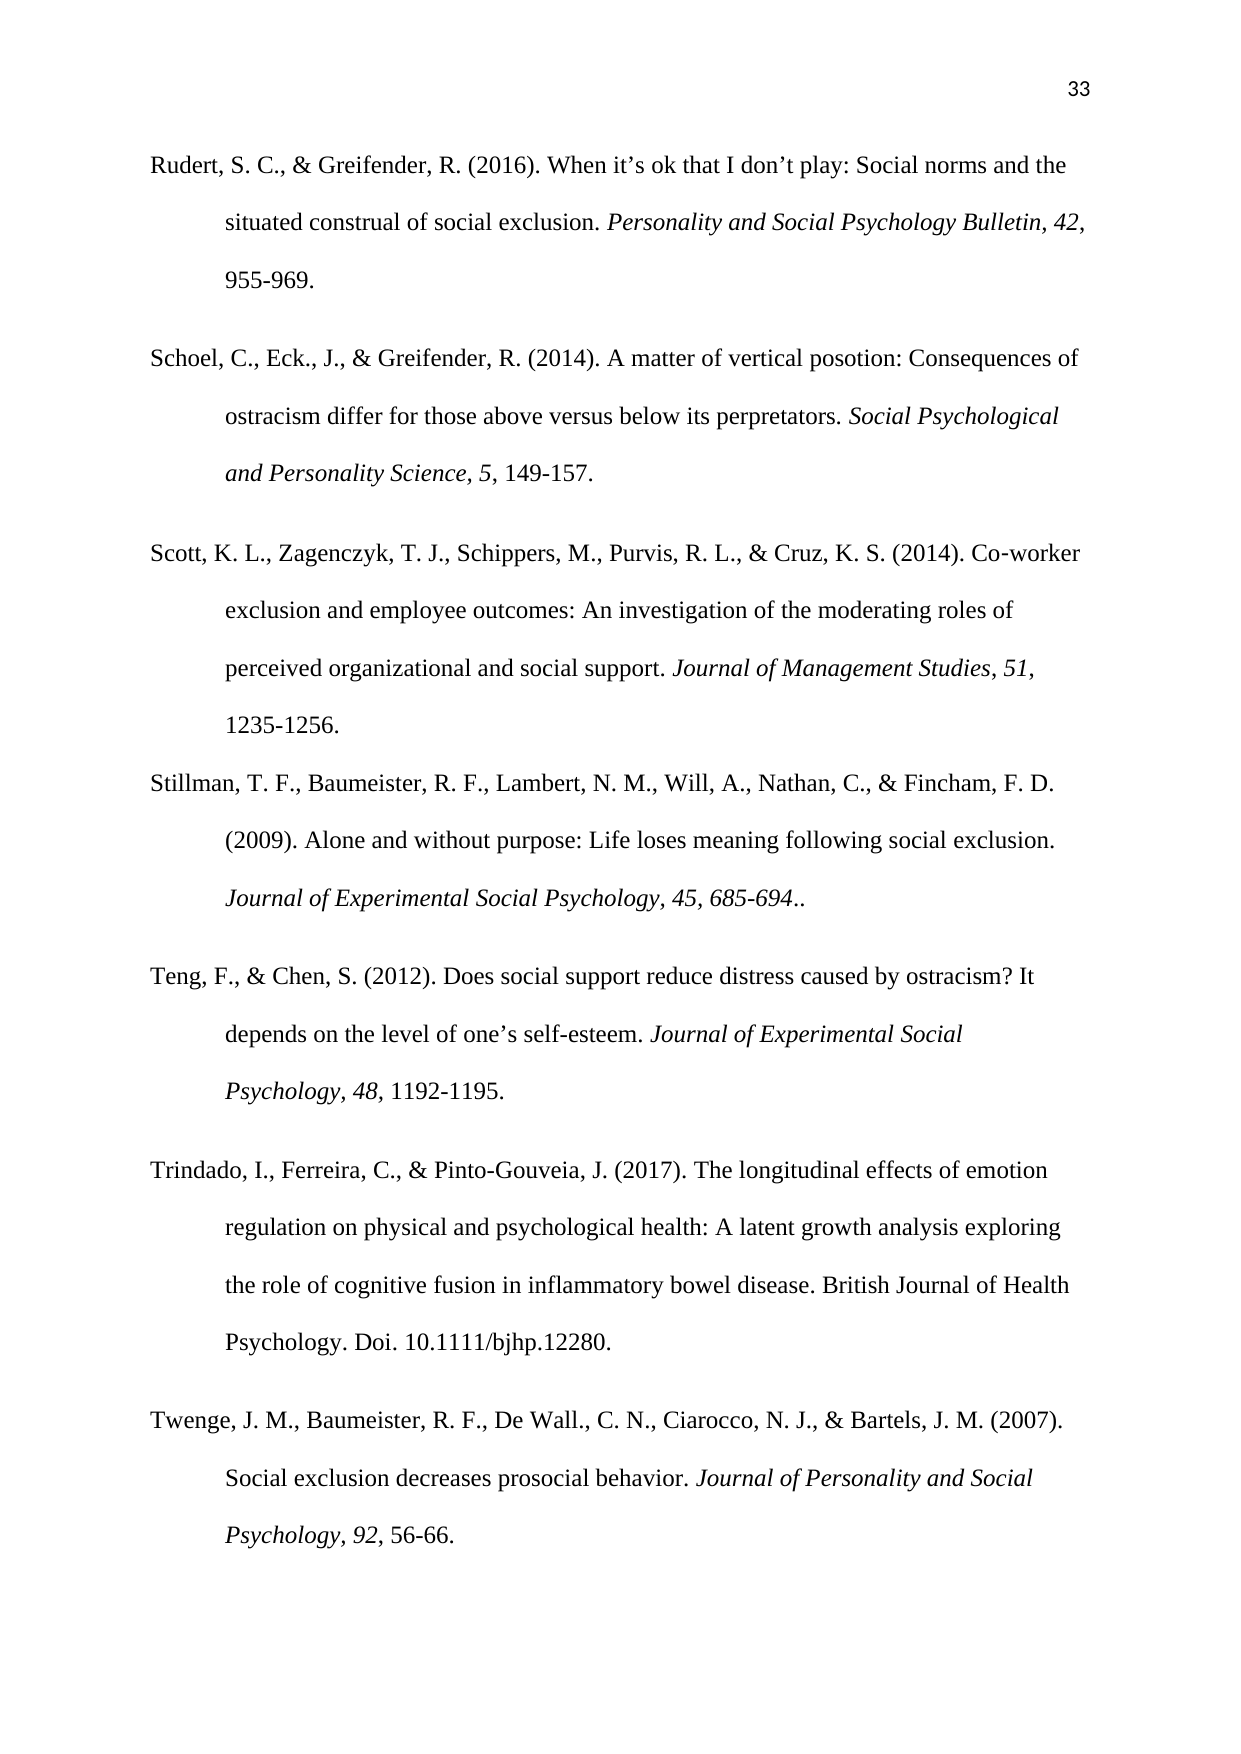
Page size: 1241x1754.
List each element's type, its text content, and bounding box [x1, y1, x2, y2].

text Rudert, S. C., & Greifender, R. (2016). When it’s ok that I don’t play: Social norms and the situated construal of social exclusion. Personality and Social Psychology Bulletin, 42, 955-969. [150, 150, 1090, 294]
text Stillman, T. F., Baumeister, R. F., Lambert, N. M., Will, A., Nathan, C., & Fincham, F. D. (2009). Alone and without purpose: Life loses meaning following social exclusion. Journal of Experimental Social Psychology, 45, 685-694.. [150, 768, 1090, 912]
text Trindado, I., Ferreira, C., & Pinto-Gouveia, J. (2017). The longitudinal effects of emotion regulation on physical and psychological health: A latent growth analysis exploring the role of cognitive fusion in inflammatory bowel disease. British Journal of Health Psychology. Doi. 10.1111/bjhp.12280. [150, 1155, 1090, 1356]
text Twenge, J. M., Baumeister, R. F., De Wall., C. N., Ciarocco, N. J., & Bartels, J. M. (2007). Social exclusion decreases prosocial behavior. Journal of Personality and Social Psychology, 92, 56-66. [150, 1406, 1090, 1549]
text Schoel, C., Eck., J., & Greifender, R. (2014). A matter of vertical posotion: Consequences of ostracism differ for those above versus below its perpretators. Social Psychological and Personality Science, 5, 149-157. [150, 343, 1090, 487]
text Teng, F., & Chen, S. (2012). Does social support reduce distress caused by ostracism? It depends on the level of one’s self-esteem. Journal of Experimental Social Psychology, 48, 1192-1195. [150, 961, 1090, 1105]
text Scott, K. L., Zagenczyk, T. J., Schippers, M., Purvis, R. L., & Cruz, K. S. (2014). Co‐worker exclusion and employee outcomes: An investigation of the moderating roles of perceived organizational and social support. Journal of Management Studies, 51, 1235-1256. [150, 537, 1090, 739]
